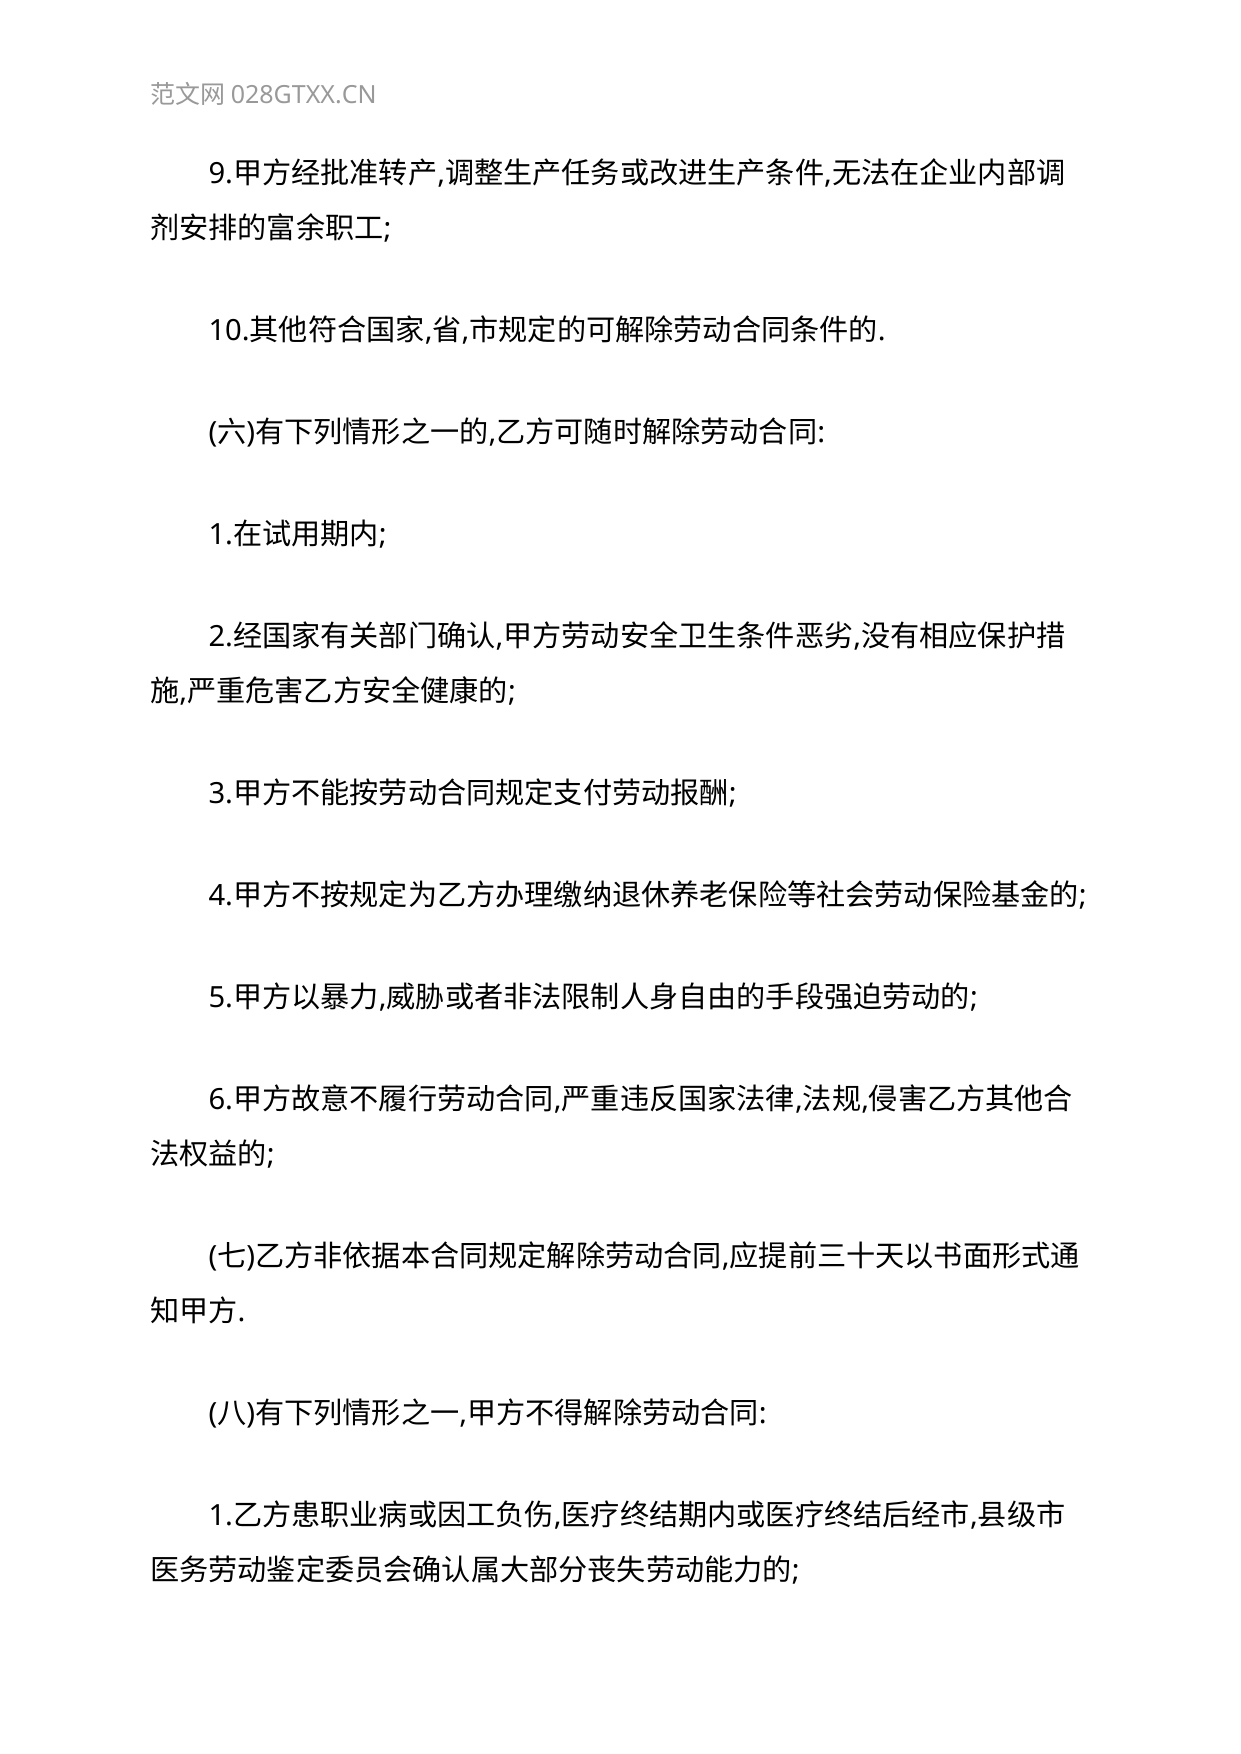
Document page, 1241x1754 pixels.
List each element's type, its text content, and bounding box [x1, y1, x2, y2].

text (八)有下列情形之一,甲方不得解除劳动合同: [150, 1390, 1090, 1432]
text 9.甲方经批准转产,调整生产任务或改进生产条件,无法在企业内部调剂安排的富余职工; [150, 150, 1090, 247]
text 10.其他符合国家,省,市规定的可解除劳动合同条件的. [150, 307, 1090, 349]
text 3.甲方不能按劳动合同规定支付劳动报酬; [150, 770, 1090, 812]
text (六)有下列情形之一的,乙方可随时解除劳动合同: [150, 409, 1090, 451]
text 6.甲方故意不履行劳动合同,严重违反国家法律,法规,侵害乙方其他合法权益的; [150, 1076, 1090, 1173]
text 1.在试用期内; [150, 511, 1090, 553]
text 1.乙方患职业病或因工负伤,医疗终结期内或医疗终结后经市,县级市医务劳动鉴定委员会确认属大部分丧失劳动能力的; [150, 1492, 1090, 1589]
text (七)乙方非依据本合同规定解除劳动合同,应提前三十天以书面形式通知甲方. [150, 1233, 1090, 1330]
text 4.甲方不按规定为乙方办理缴纳退休养老保险等社会劳动保险基金的; [150, 872, 1090, 914]
text 5.甲方以暴力,威胁或者非法限制人身自由的手段强迫劳动的; [150, 974, 1090, 1016]
text 2.经国家有关部门确认,甲方劳动安全卫生条件恶劣,没有相应保护措施,严重危害乙方安全健康的; [150, 613, 1090, 710]
